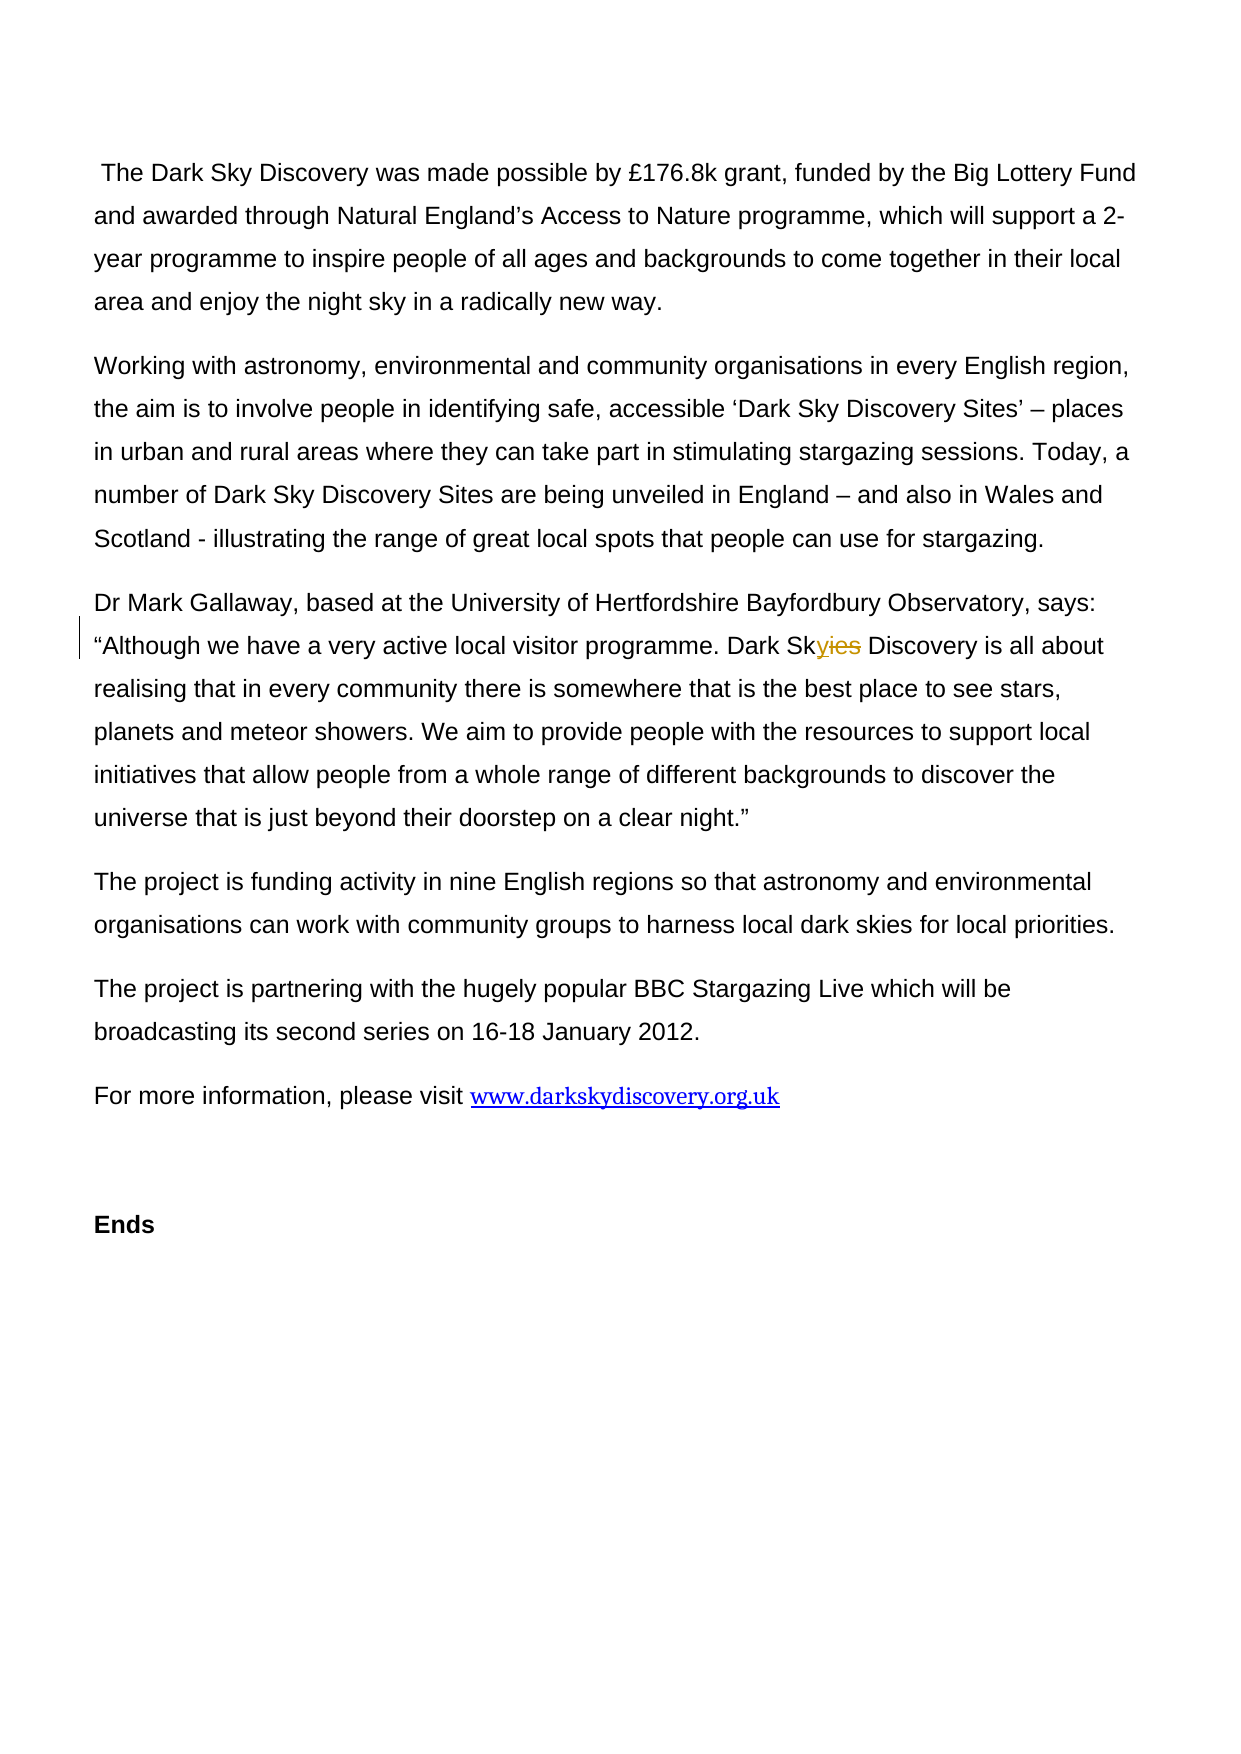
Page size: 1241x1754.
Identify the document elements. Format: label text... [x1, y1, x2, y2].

text The project is funding activity in nine English regions so that astronomy and environmental organisations can work with community groups to harness local dark skies for local priorities. [94, 867, 1146, 939]
text Ends [94, 1211, 1146, 1239]
text Dr Mark Gallaway, based at the University of Hertfordshire Bayfordbury Observatory, says: “Although we have a very active local visitor programme. Dark Sk Discovery is all about realising that in every community there is somewhere that is the best place to see stars, planets and meteor showers. We aim to provide people with the resources to support local initiatives that allow people from a whole range of different backgrounds to discover the universe that is just beyond their doorstep on a clear night.” [94, 587, 1146, 832]
text Working with astronomy, environmental and community organisations in every English region, the aim is to involve people in identifying safe, accessible ‘Dark Sky Discovery Sites’ – places in urban and rural areas where they can take part in stimulating stargazing sessions. Today, a number of Dark Sky Discovery Sites are being unveiled in England – and also in Wales and Scotland - illustrating the range of great local spots that people can use for stargazing. [94, 351, 1146, 552]
text For more information, please visit www.darkskydiscovery.org.uk [94, 1081, 1146, 1111]
text The project is partnering with the hugely popular BBC Stargazing Live which will be broadcasting its second series on 16-18 January 2012. [94, 974, 1146, 1046]
text The Dark Sky Discovery was made possible by £176.8k grant, funded by the Big Lottery Fund and awarded through Natural England’s Access to Nature programme, which will support a 2-year programme to inspire people of all ages and backgrounds to come together in their local area and enjoy the night sky in a radically new way. [94, 158, 1146, 316]
